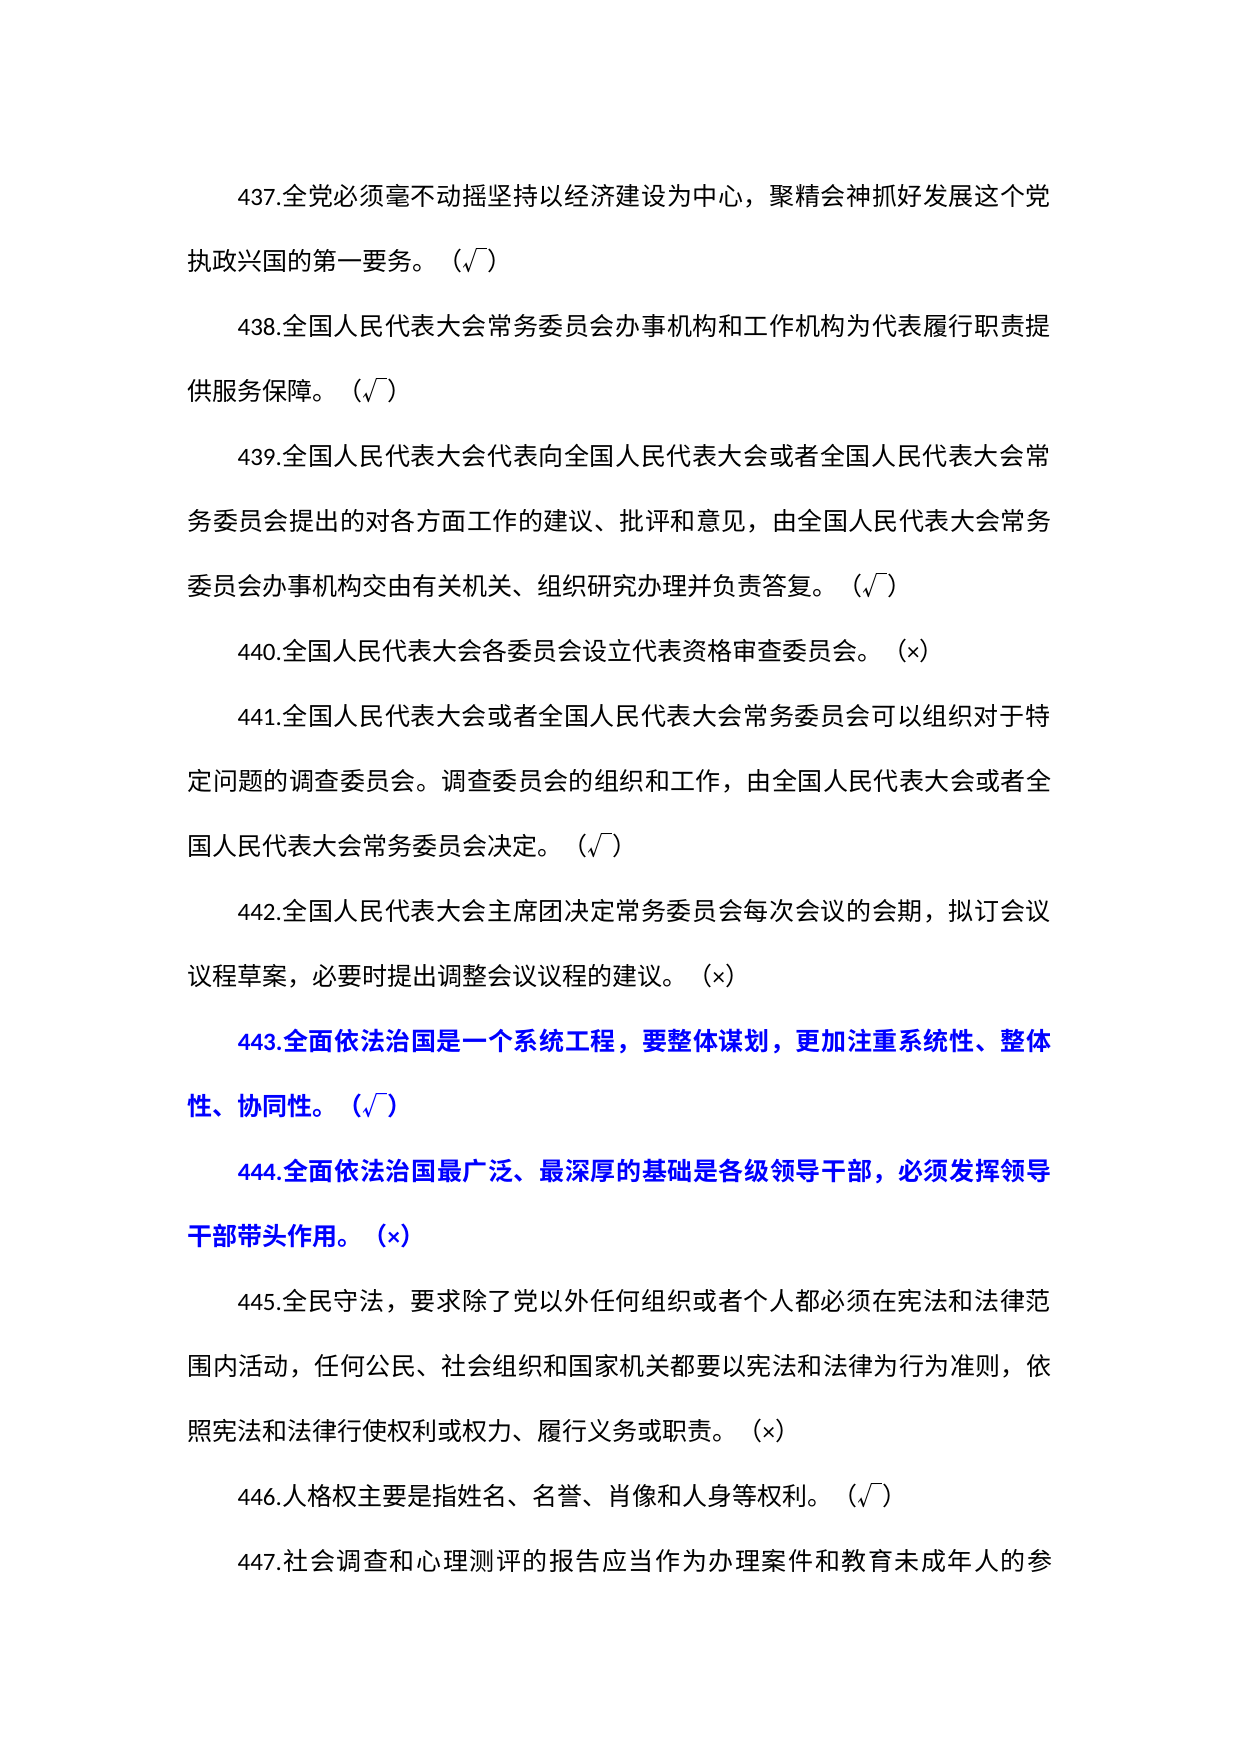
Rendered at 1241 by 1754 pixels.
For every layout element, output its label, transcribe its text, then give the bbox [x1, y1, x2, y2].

text 443.全面依法治国是一个系统工程，要整体谋划，更加注重系统性、整体性、协同性。（√） [187, 1007, 1053, 1137]
text 437.全党必须毫不动摇坚持以经济建设为中心，聚精会神抓好发展这个党执政兴国的第一要务。（√） [187, 162, 1053, 292]
text 442.全国人民代表大会主席团决定常务委员会每次会议的会期，拟订会议议程草案，必要时提出调整会议议程的建议。（×） [187, 877, 1053, 1007]
text 444.全面依法治国最广泛、最深厚的基础是各级领导干部，必须发挥领导干部带头作用。（×） [187, 1137, 1053, 1267]
text 440.全国人民代表大会各委员会设立代表资格审查委员会。（×） [187, 617, 1053, 682]
text 439.全国人民代表大会代表向全国人民代表大会或者全国人民代表大会常务委员会提出的对各方面工作的建议、批评和意见，由全国人民代表大会常务委员会办事机构交由有关机关、组织研究办理并负责答复。（√） [187, 422, 1053, 617]
text 445.全民守法，要求除了党以外任何组织或者个人都必须在宪法和法律范围内活动，任何公民、社会组织和国家机关都要以宪法和法律为行为准则，依照宪法和法律行使权利或权力、履行义务或职责。（×） [187, 1267, 1053, 1462]
text 441.全国人民代表大会或者全国人民代表大会常务委员会可以组织对于特定问题的调查委员会。调查委员会的组织和工作，由全国人民代表大会或者全国人民代表大会常务委员会决定。（√） [187, 682, 1053, 877]
text 438.全国人民代表大会常务委员会办事机构和工作机构为代表履行职责提供服务保障。（√） [187, 292, 1053, 422]
text 446.人格权主要是指姓名、名誉、肖像和人身等权利。（√） [187, 1462, 1053, 1527]
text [187, 1527, 1053, 1592]
